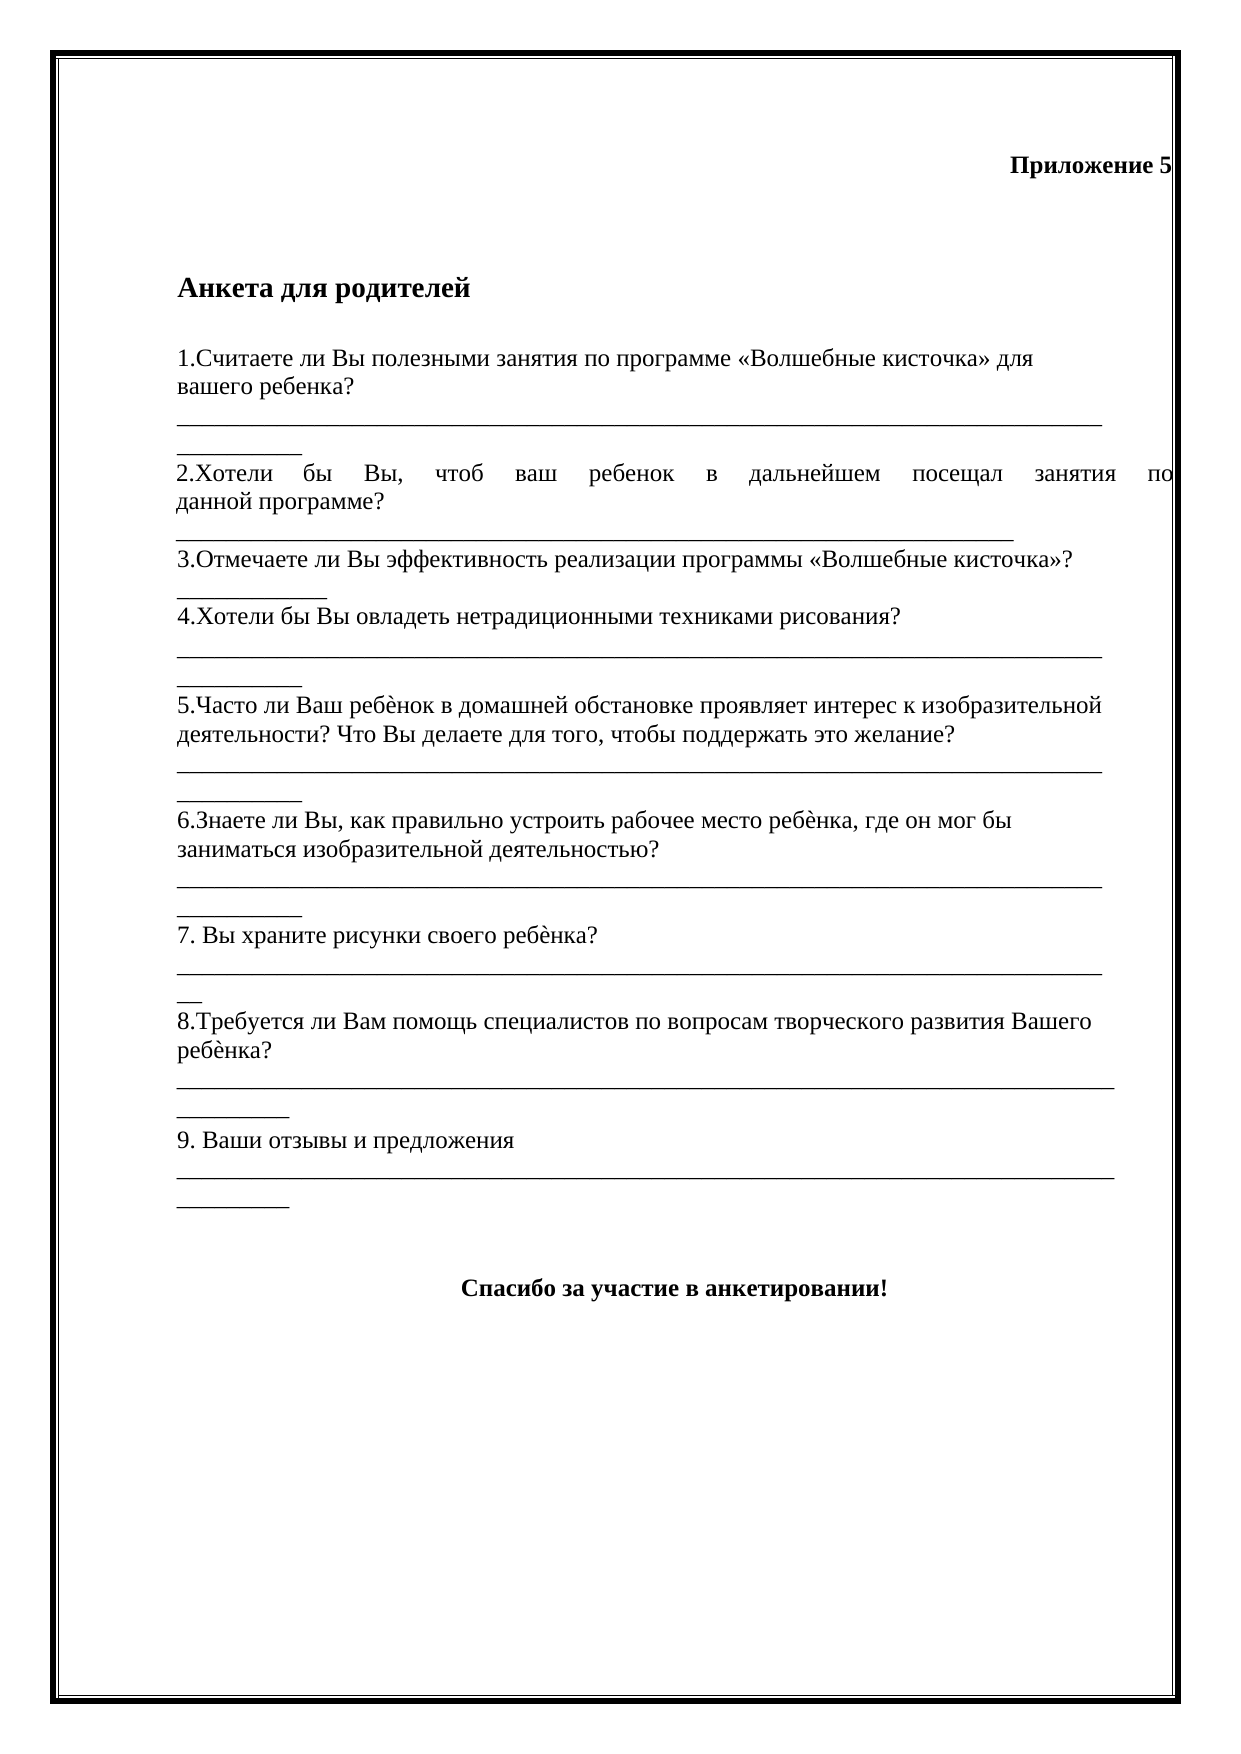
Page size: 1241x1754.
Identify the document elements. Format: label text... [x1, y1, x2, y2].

text 1.Считаете ли Вы полезными занятия по программе «Волшебные кисточка» для вашего ребенка? [177, 343, 1113, 400]
text 4.Хотели бы Вы овладеть нетрадиционными техниками рисования? [177, 601, 1172, 630]
text ____________________________________________________________________________________ [177, 747, 1113, 805]
text 6.Знаете ли Вы, как правильно устроить рабочее место ребѐнка, где он мог бы заниматься изобразительной деятельностью? [177, 805, 1113, 862]
text 2.Хотели бы Вы, чтоб ваш ребенок в дальнейшем посещал занятия по [176, 458, 1172, 486]
text 8.Требуется ли Вам помощь специалистов по вопросам творческого развития Вашего ребѐнка? [177, 1006, 1113, 1064]
text 9. Ваши отзывы и предложения [177, 1125, 1113, 1154]
text ____________________________________________________________________________________ [177, 632, 1113, 690]
text Приложение 5 [282, 118, 1172, 179]
text данной программе?___________________________________________________________________ [176, 486, 1172, 544]
text 5.Часто ли Ваш ребѐнок в домашней обстановке проявляет интерес к изобразительной деятельности? Что Вы делаете для того, чтобы поддержать это желание? [177, 690, 1113, 747]
text ____________________________________________________________________________________ [177, 1064, 1115, 1121]
text ____________________________________________________________________________________ [177, 400, 1113, 458]
text ____________________________________________________________________________________ [177, 862, 1113, 920]
text ____________________________________________________________________________________ [177, 1154, 1115, 1211]
subtitle Анкета для родителей [177, 270, 1113, 303]
text 3.Отмечаете ли Вы эффективность реализации программы «Волшебные кисточка»?____________ [177, 544, 1113, 601]
text 7. Вы храните рисунки своего ребѐнка?____________________________________________________________________________ [177, 920, 1113, 1006]
text Спасибо за участие в анкетировании! [177, 1273, 1172, 1302]
